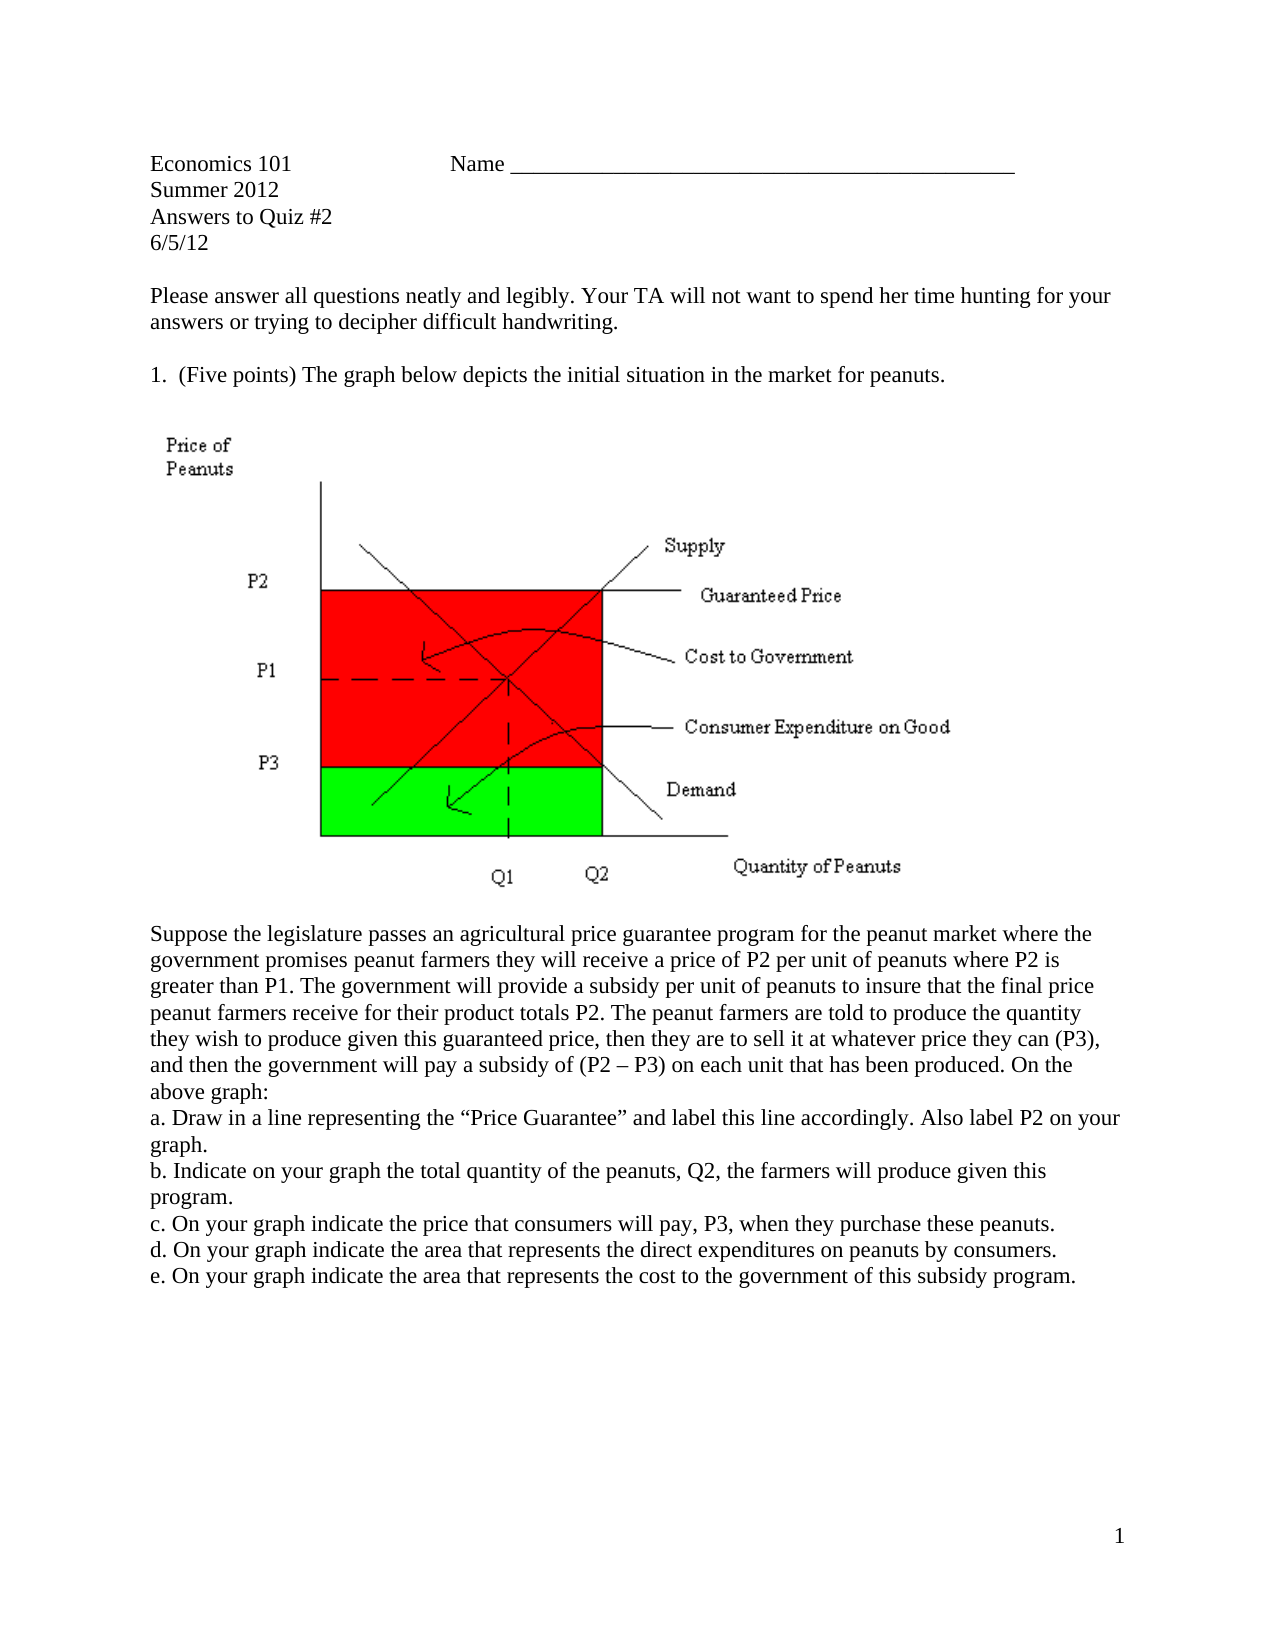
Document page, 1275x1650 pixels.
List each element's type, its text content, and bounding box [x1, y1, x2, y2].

text d. On your graph indicate the area that represents the direct expenditures on peanuts by consumers. [150, 1236, 1125, 1262]
picture [150, 413, 1016, 920]
text Summer 2012 [150, 176, 1125, 203]
text Suppose the legislature passes an agricultural price guarantee program for the peanut market where the government promises peanut farmers they will receive a price of P2 per unit of peanuts where P2 is greater than P1. The government will provide a subsidy per unit of peanuts to insure that the final price peanut farmers receive for their product totals P2. The peanut farmers are told to produce the quantity they wish to produce given this guaranteed price, then they are to sell it at whatever price they can (P3), and then the government will pay a subsidy of (P2 – P3) on each unit that has been produced. On the above graph: [150, 920, 1125, 1104]
text Answers to Quiz #2 [150, 203, 1125, 229]
text Please answer all questions neatly and legibly. Your TA will not want to spend her time hunting for your answers or trying to decipher difficult handwriting. [150, 282, 1125, 334]
text b. Indicate on your graph the total quantity of the peanuts, Q2, the farmers will produce given this program. [150, 1157, 1125, 1210]
text 6/5/12 [150, 229, 1125, 255]
text e. On your graph indicate the area that represents the cost to the government of this subsidy program. [150, 1262, 1125, 1289]
text a. Draw in a line representing the “Price Guarantee” and label this line accordingly. Also label P2 on your graph. [150, 1104, 1125, 1157]
text c. On your graph indicate the price that consumers will pay, P3, when they purchase these peanuts. [150, 1210, 1125, 1236]
text Economics 101 Name ____________________________________________ [150, 150, 1125, 176]
text 1. (Five points) The graph below depicts the initial situation in the market for peanuts. [150, 361, 1125, 387]
